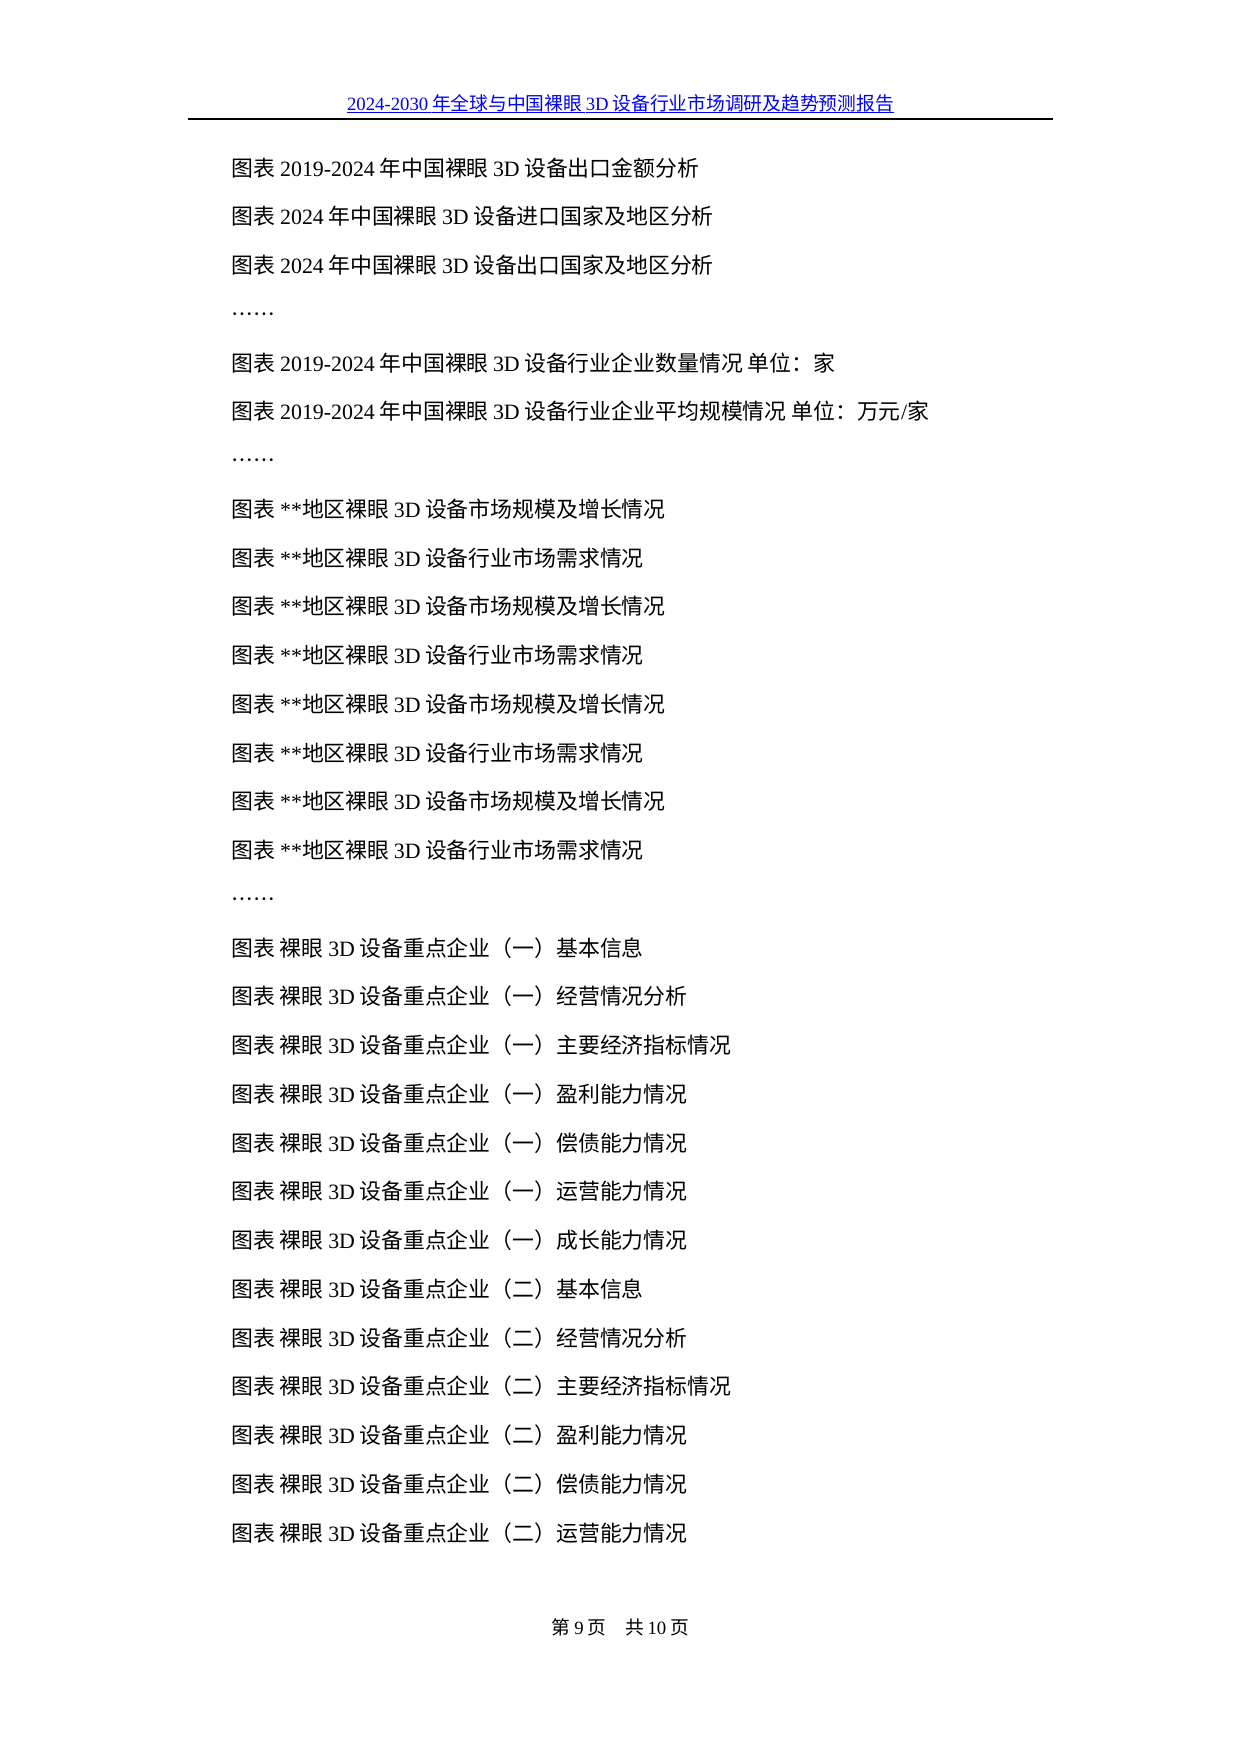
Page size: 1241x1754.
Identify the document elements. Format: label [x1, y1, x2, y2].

text [187, 150, 1053, 1548]
